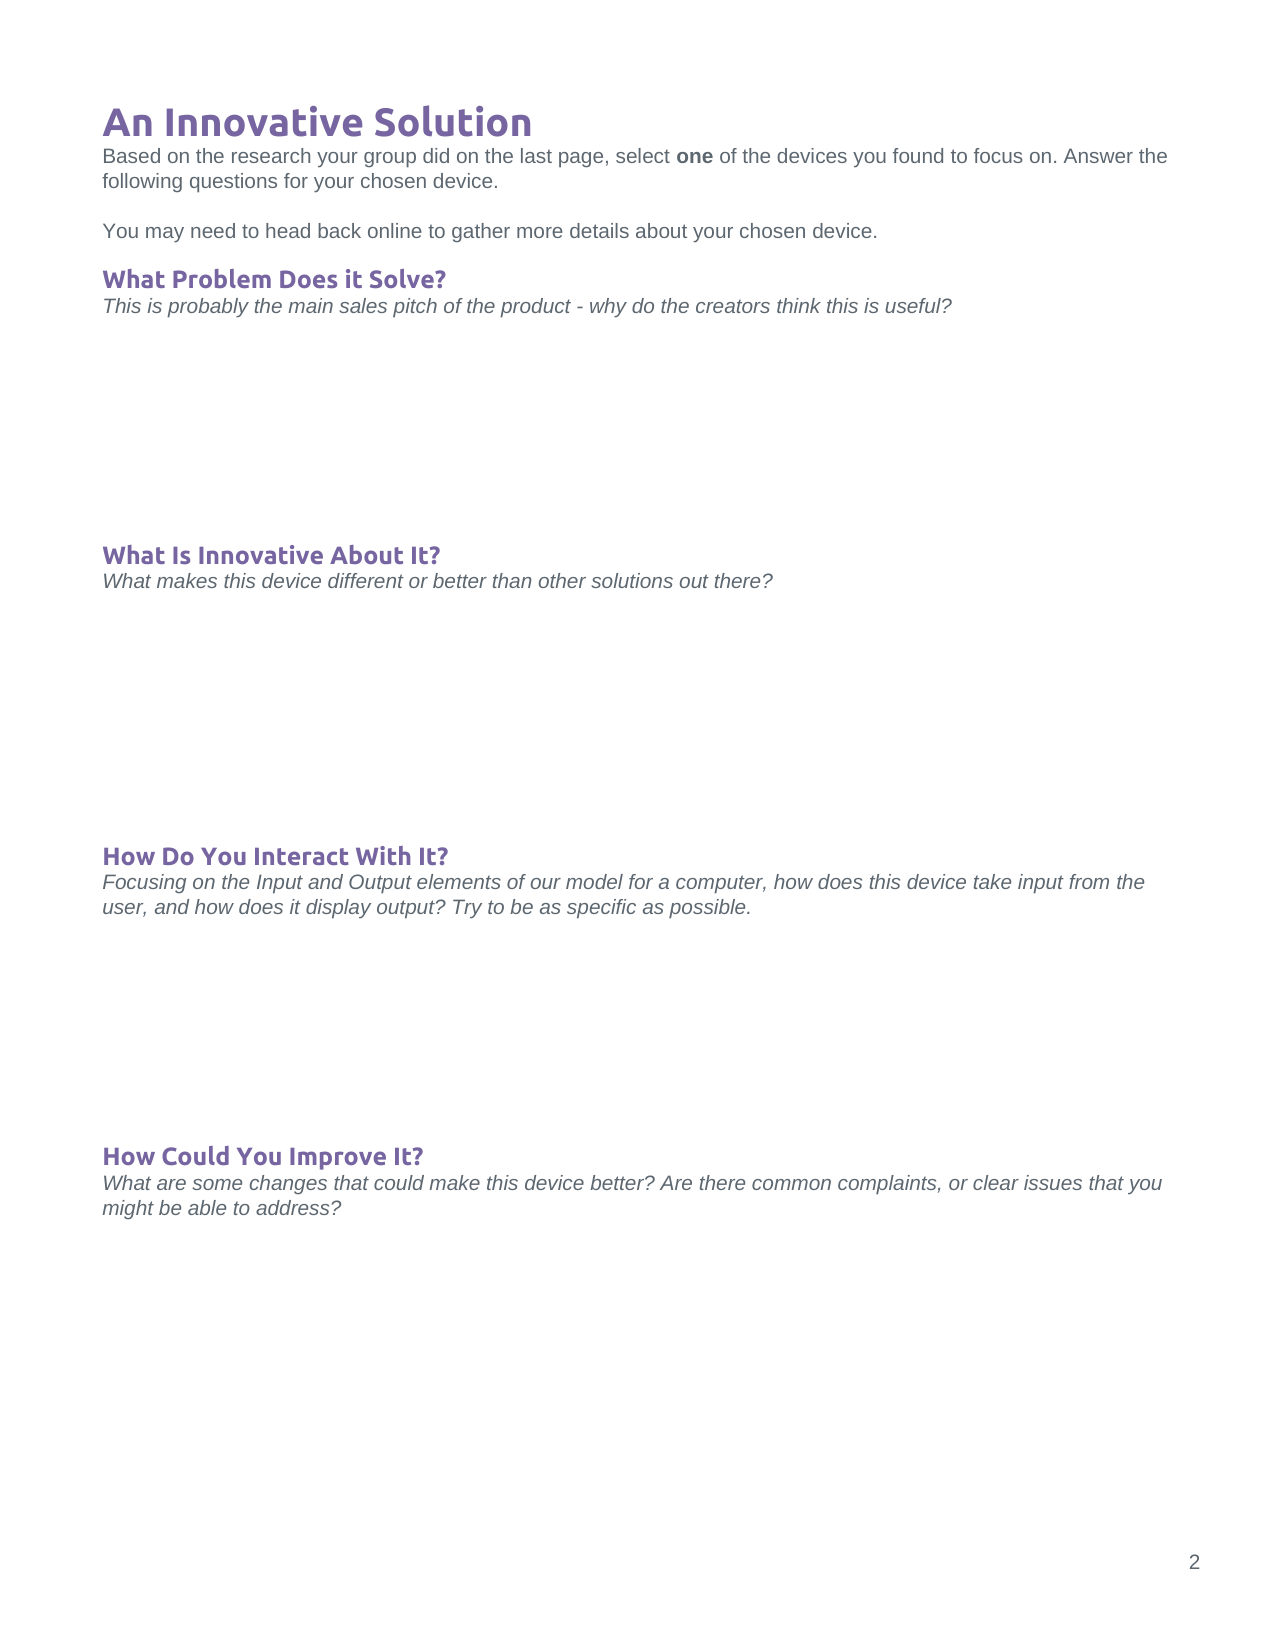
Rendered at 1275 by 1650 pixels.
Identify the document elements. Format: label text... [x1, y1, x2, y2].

text What are some changes that could make this device better? Are there common complaints, or clear issues that you might be able to address? [102, 1170, 1200, 1219]
subtitle How Could You Improve It? [102, 1142, 1200, 1170]
subtitle What Problem Does it Solve? [102, 265, 1200, 294]
text Based on the research your group did on the last page, select one of the devices you found to focus on. Answer the following questions for your chosen device. [102, 144, 1200, 193]
subtitle What Is Innovative About It? [102, 540, 1200, 569]
subtitle An Innovative Solution [102, 98, 1200, 144]
text What makes this device different or better than other solutions out there? [102, 569, 1200, 593]
text Focusing on the Input and Output elements of our model for a computer, how does this device take input from the user, and how does it display output? Try to be as specific as possible. [102, 870, 1200, 919]
text This is probably the main sales pitch of the product - why do the creators think this is useful? [102, 294, 1200, 318]
text You may need to head back online to gather more details about your chosen device. [102, 219, 1200, 243]
subtitle How Do You Interact With It? [102, 841, 1200, 870]
